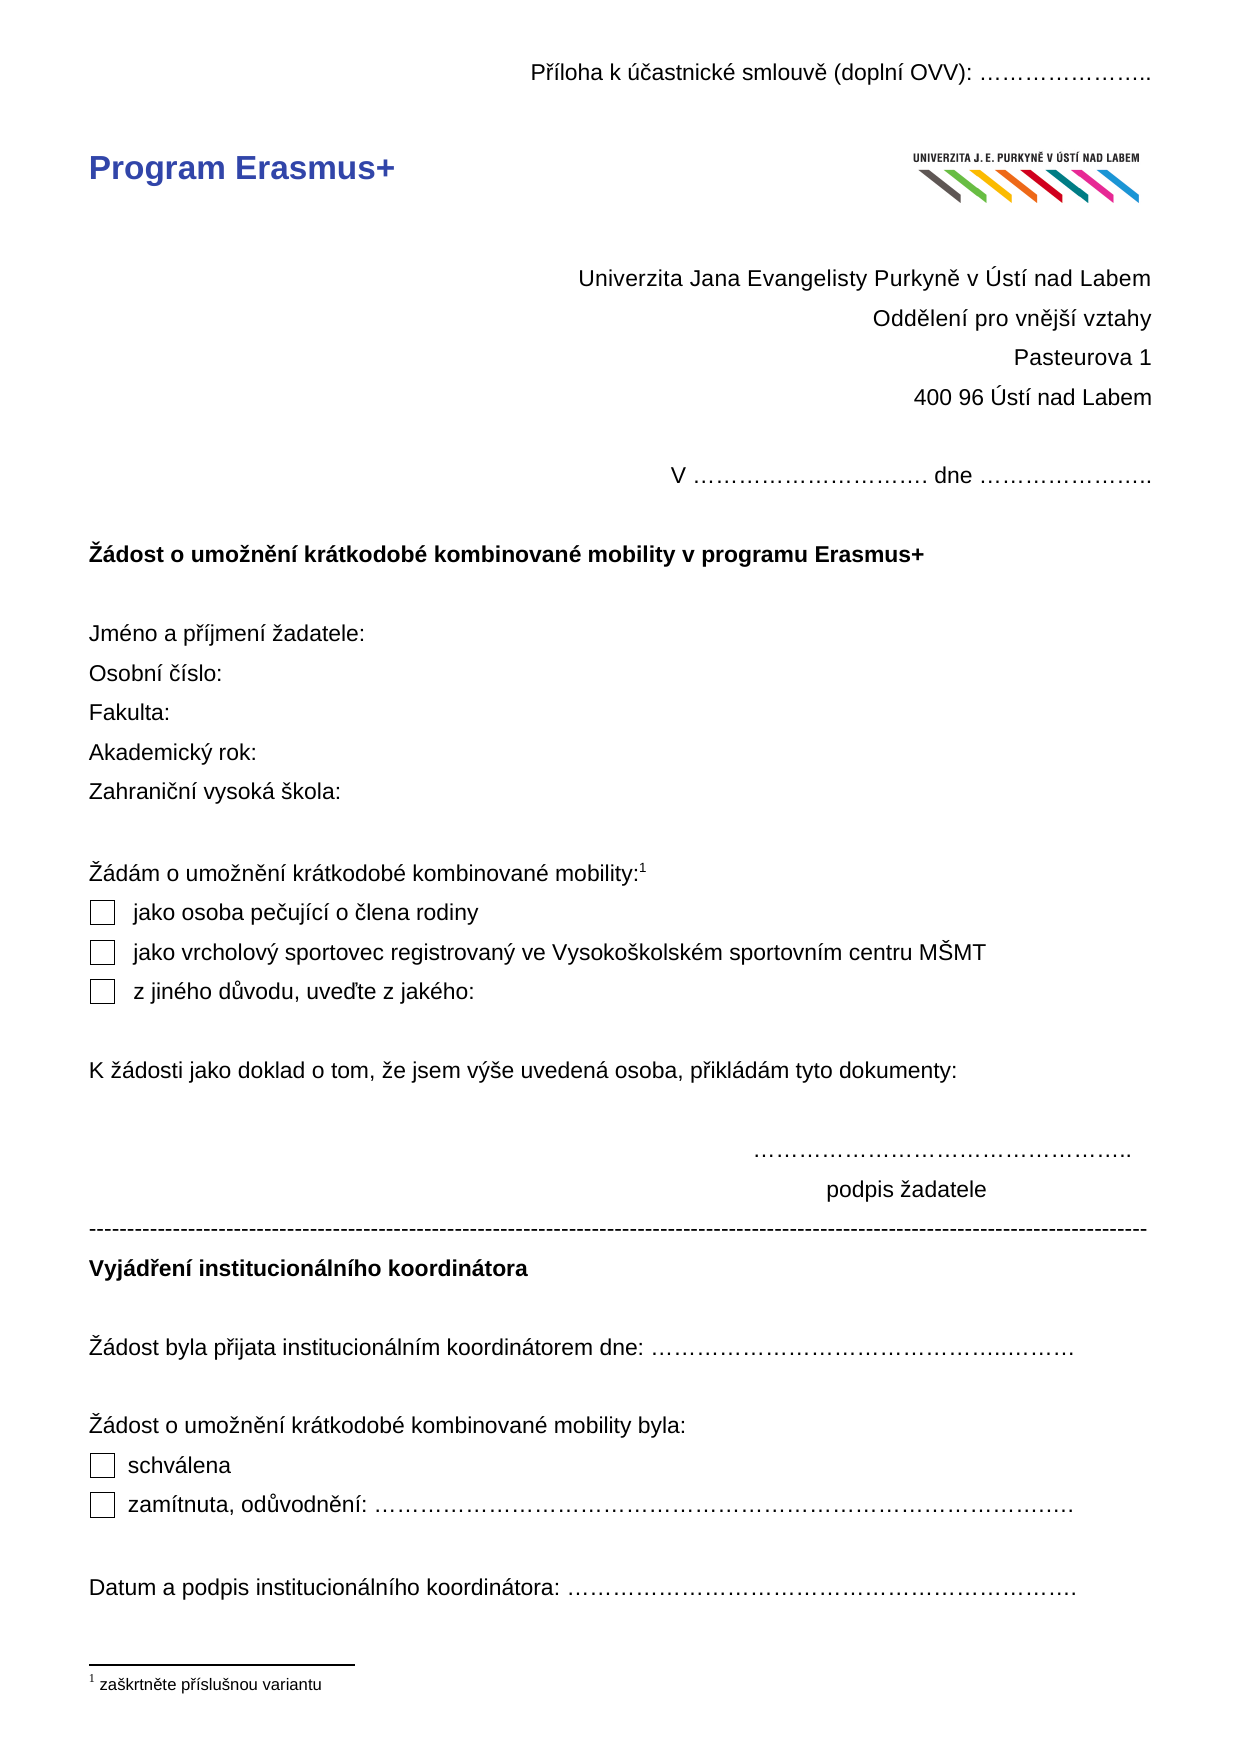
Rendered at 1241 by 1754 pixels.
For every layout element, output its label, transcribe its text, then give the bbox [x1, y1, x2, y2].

text schválena [89, 1452, 1152, 1478]
text Vyjádření institucionálního koordinátora [89, 1254, 1152, 1281]
picture [876, 137, 1181, 236]
text Univerzita Jana Evangelisty Purkyně v Ústí nad Labem [89, 265, 1152, 291]
text Zahraniční vysoká škola: [89, 778, 1152, 805]
text Akademický rok: [89, 739, 1152, 765]
text ………………………………………….. [679, 1136, 1152, 1162]
text podpis žadatele [752, 1176, 1152, 1202]
title Žádost o umožnění krátkodobé kombinované mobility v programu Erasmus+ [89, 541, 1152, 568]
text z jiného důvodu, uveďte z jakého: [89, 978, 1152, 1004]
text K žádosti jako doklad o tom, že jsem výše uvedená osoba, přikládám tyto dokumenty: [89, 1057, 1152, 1083]
text jako osoba pečující o člena rodiny [89, 899, 1152, 926]
text Pasteurova 1 [89, 344, 1152, 370]
text Žádám o umožnění krátkodobé kombinované mobility: [89, 860, 1152, 886]
text Program Erasmus+ [89, 148, 876, 186]
text Osobní číslo: [89, 660, 1152, 686]
title 400 96 Ústí nad Labem [89, 383, 1152, 410]
text Datum a podpis institucionálního koordinátora: …………………………………………………………. [89, 1574, 1152, 1600]
text ------------------------------------------------------------------------------------------------------------------------------------------- [89, 1215, 1152, 1241]
title V …………………………. dne ………………….. [89, 462, 1152, 489]
text Fakulta: [89, 699, 1152, 726]
text Žádost o umožnění krátkodobé kombinované mobility byla: [89, 1412, 1152, 1439]
text Jméno a příjmení žadatele: [89, 620, 1152, 647]
text zamítnuta, odůvodnění: …………………………………………………………………………….…. [89, 1491, 1152, 1518]
text Žádost byla přijata institucionálním koordinátorem dne: ………………………………………..……… [89, 1333, 1152, 1360]
text jako vrcholový sportovec registrovaný ve Vysokoškolském sportovním centru MŠMT [89, 939, 1152, 965]
text Oddělení pro vnější vztahy [89, 304, 1152, 331]
